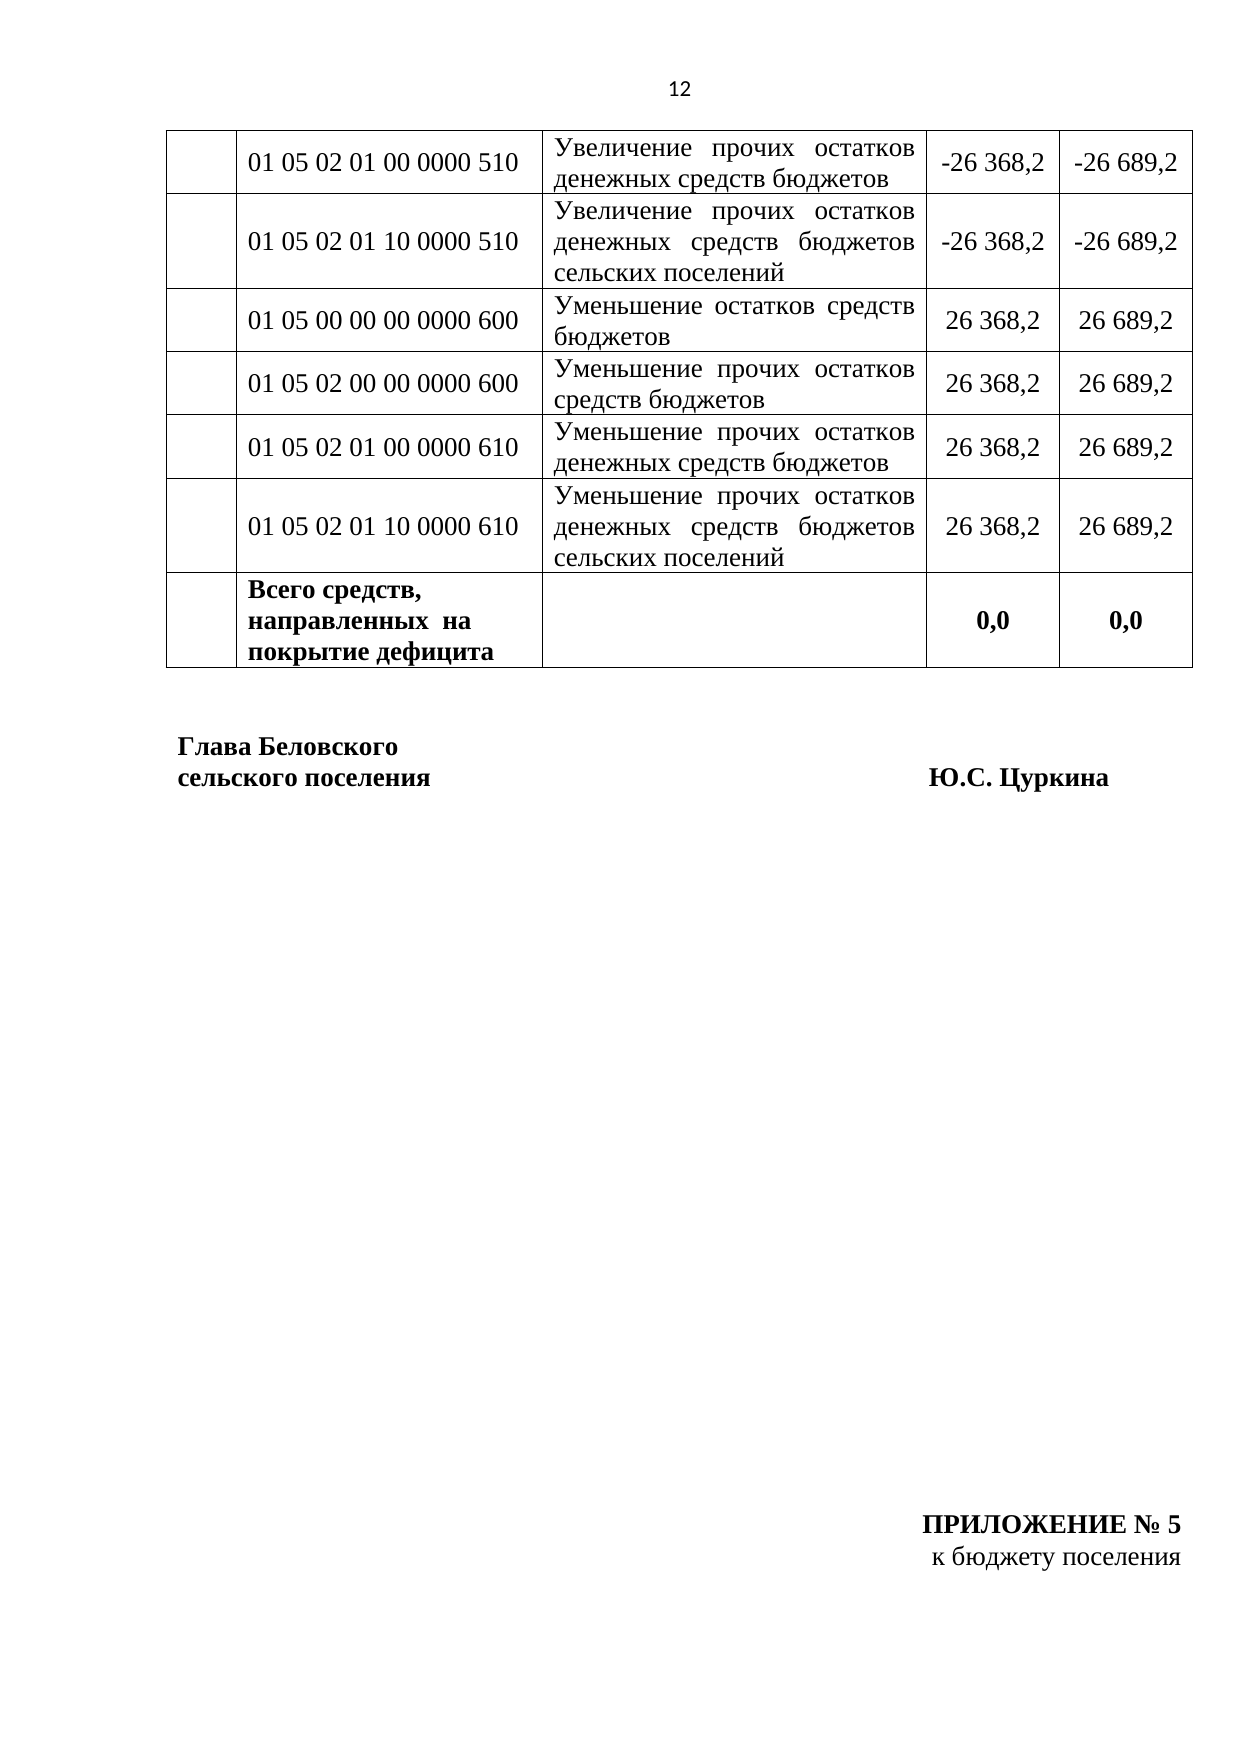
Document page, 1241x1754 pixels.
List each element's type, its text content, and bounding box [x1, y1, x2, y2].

table_cell Уменьшение остатков средств бюджетов [543, 289, 926, 351]
table_cell [167, 194, 236, 288]
table_cell -26 689,2 [1060, 194, 1192, 288]
table_cell [543, 573, 926, 667]
table_cell 01 05 02 01 00 0000 610 [237, 415, 542, 478]
table_cell -26 368,2 [927, 131, 1059, 193]
table_cell 26 368,2 [927, 415, 1059, 478]
table_cell -26 689,2 [1060, 131, 1192, 193]
table_cell 26 689,2 [1060, 479, 1192, 572]
table_cell 01 05 02 00 00 0000 600 [237, 352, 542, 414]
table_cell 26 689,2 [1060, 289, 1192, 351]
table_cell 0,0 [1060, 573, 1192, 667]
table_cell Всего средств, направленных на покрытие дефицита [237, 573, 542, 667]
table_cell 01 05 02 01 10 0000 610 [237, 479, 542, 572]
table_cell [167, 289, 236, 351]
table_cell 01 05 02 01 00 0000 510 [237, 131, 542, 193]
table_cell -26 368,2 [927, 194, 1059, 288]
table_cell 26 368,2 [927, 289, 1059, 351]
table_cell 26 368,2 [927, 479, 1059, 572]
text сельского поселения Ю.С. Цуркина [177, 761, 1181, 792]
table_cell 01 05 02 01 10 0000 510 [237, 194, 542, 288]
table_cell Уменьшение прочих остатков денежных средств бюджетов сельских поселений [543, 479, 926, 572]
table_cell 0,0 [927, 573, 1059, 667]
table_cell Уменьшение прочих остатков средств бюджетов [543, 352, 926, 414]
table_cell Уменьшение прочих остатков денежных средств бюджетов [543, 415, 926, 478]
table_cell 26 689,2 [1060, 415, 1192, 478]
table_cell 01 05 00 00 00 0000 600 [237, 289, 542, 351]
table_cell [167, 415, 236, 478]
table_cell [167, 352, 236, 414]
table_cell 26 368,2 [927, 352, 1059, 414]
table_cell [167, 573, 236, 667]
text Приложение № 5 [177, 1509, 1181, 1540]
table_cell Увеличение прочих остатков денежных средств бюджетов сельских поселений [543, 194, 926, 288]
table_cell [167, 131, 236, 193]
table_cell Увеличение прочих остатков денежных средств бюджетов [543, 131, 926, 193]
text к бюджету поселения [177, 1540, 1181, 1571]
table_cell [167, 479, 236, 572]
text Глава Беловского [177, 730, 1181, 761]
table_cell 26 689,2 [1060, 352, 1192, 414]
